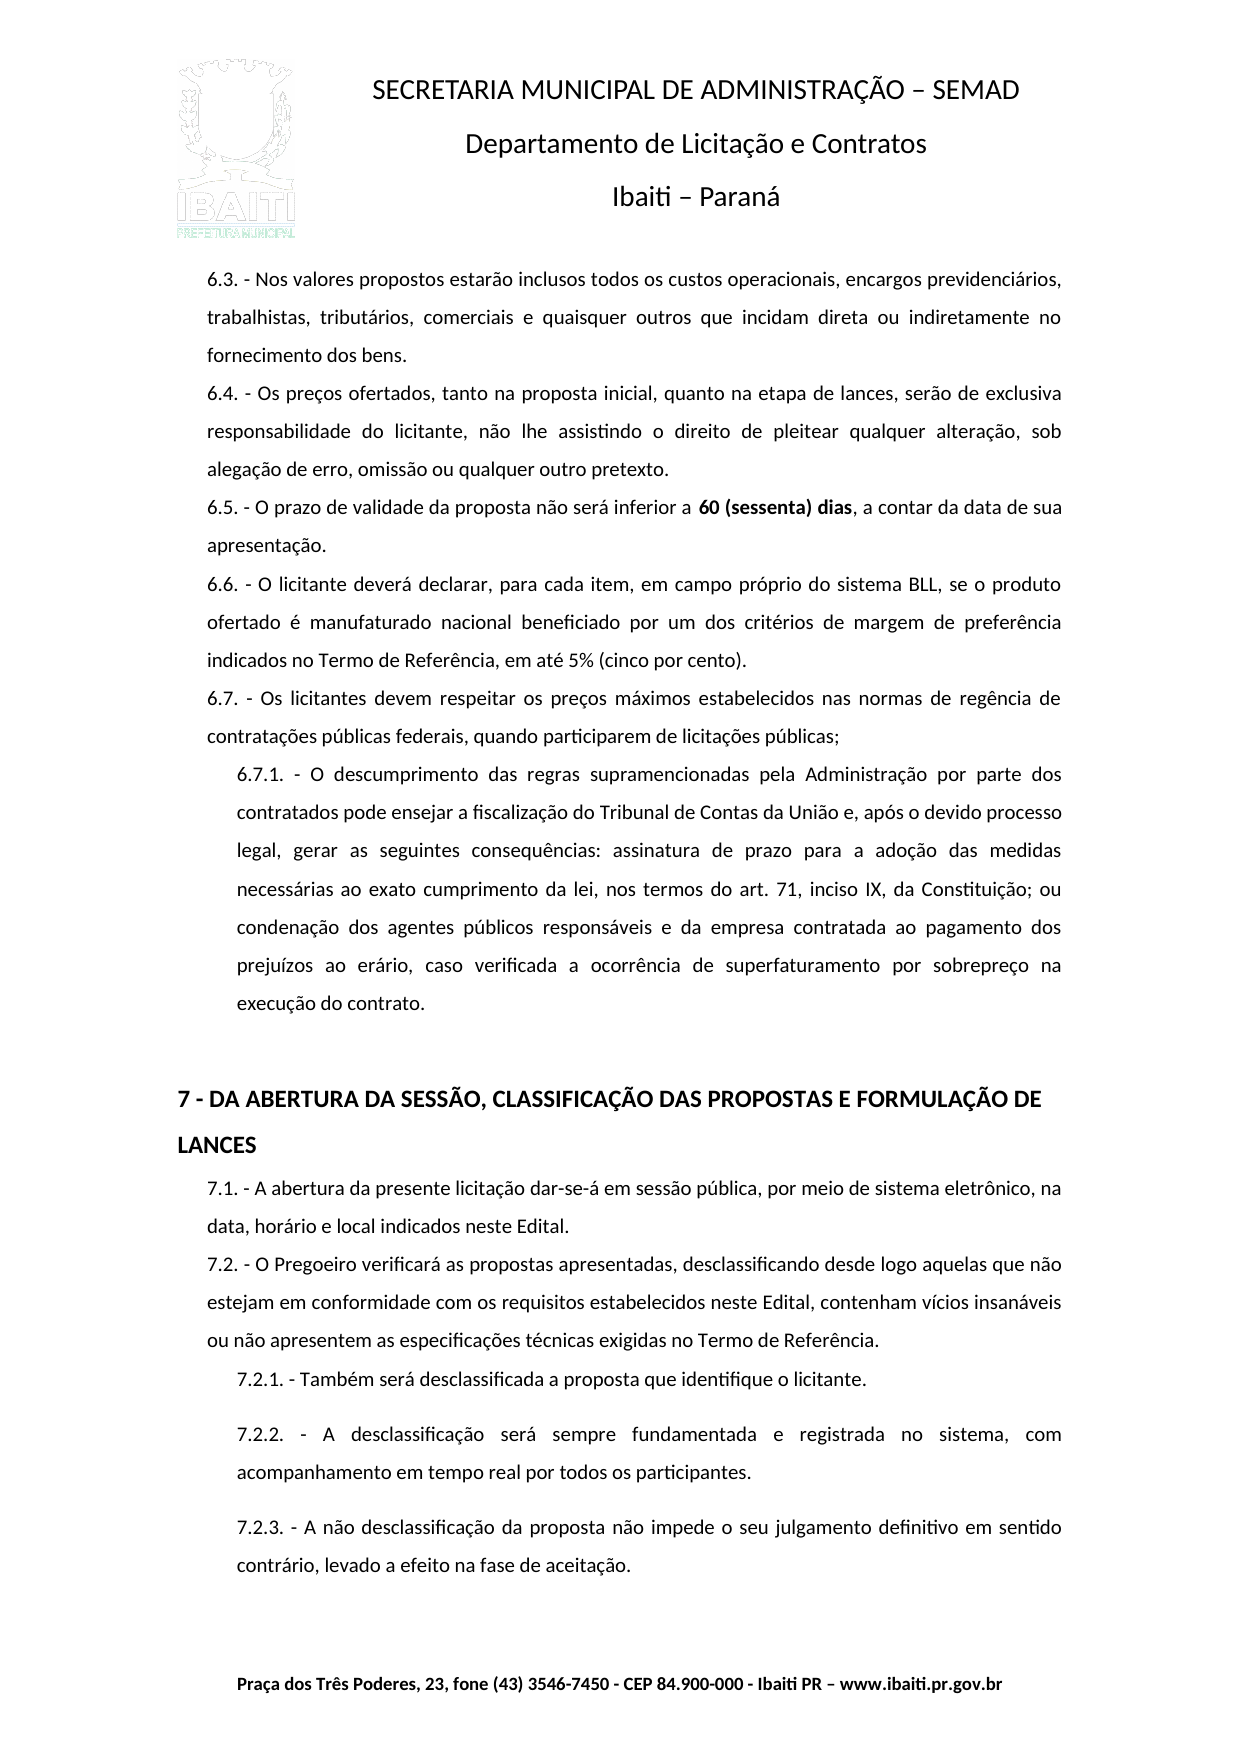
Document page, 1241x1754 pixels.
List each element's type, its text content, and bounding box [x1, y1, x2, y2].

text 6.7. - Os licitantes devem respeitar os preços máximos estabelecidos nas normas de regência de contratações públicas federais, quando participarem de licitações públicas; [207, 685, 1063, 749]
text 6.6. - O licitante deverá declarar, para cada item, em campo próprio do sistema BLL, se o produto ofertado é manufaturado nacional beneficiado por um dos critérios de margem de preferência indicados no Termo de Referência, em até 5% (cinco por cento). [207, 571, 1063, 672]
text 6.4. - Os preços ofertados, tanto na proposta inicial, quanto na etapa de lances, serão de exclusiva responsabilidade do licitante, não lhe assistindo o direito de pleitear qualquer alteração, sob alegação de erro, omissão ou qualquer outro pretexto. [207, 380, 1063, 482]
text 6.5. - O prazo de validade da proposta não será inferior a 60 (sessenta) dias, a contar da data de sua apresentação. [207, 494, 1063, 558]
text 7.2. - O Pregoeiro verificará as propostas apresentadas, desclassificando desde logo aquelas que não estejam em conformidade com os requisitos estabelecidos neste Edital, contenham vícios insanáveis ou não apresentem as especificações técnicas exigidas no Termo de Referência. [207, 1251, 1063, 1353]
text 7.2.2. - A desclassificação será sempre fundamentada e registrada no sistema, com acompanhamento em tempo real por todos os participantes. [237, 1421, 1063, 1484]
text 7.1. - A abertura da presente licitação dar-se-á em sessão pública, por meio de sistema eletrônico, na data, horário e local indicados neste Edital. [207, 1175, 1063, 1239]
text 6.3. - Nos valores propostos estarão inclusos todos os custos operacionais, encargos previdenciários, trabalhistas, tributários, comerciais e quaisquer outros que incidam direta ou indiretamente no fornecimento dos bens. [207, 266, 1063, 367]
text 6.7.1. - O descumprimento das regras supramencionadas pela Administração por parte dos contratados pode ensejar a fiscalização do Tribunal de Contas da União e, após o devido processo legal, gerar as seguintes consequências: assinatura de prazo para a adoção das medidas necessárias ao exato cumprimento da lei, nos termos do art. 71, inciso IX, da Constituição; ou condenação dos agentes públicos responsáveis e da empresa contratada ao pagamento dos prejuízos ao erário, caso verificada a ocorrência de superfaturamento por sobrepreço na execução do contrato. [237, 761, 1063, 1016]
text 7.2.1. - Também será desclassificada a proposta que identifique o licitante. [237, 1366, 1063, 1391]
text 7.2.3. - A não desclassificação da proposta não impede o seu julgamento definitivo em sentido contrário, levado a efeito na fase de aceitação. [237, 1514, 1063, 1578]
text 7 - DA ABERTURA DA SESSÃO, CLASSIFICAÇÃO DAS PROPOSTAS E FORMULAÇÃO DE LANCES [177, 1084, 1063, 1160]
